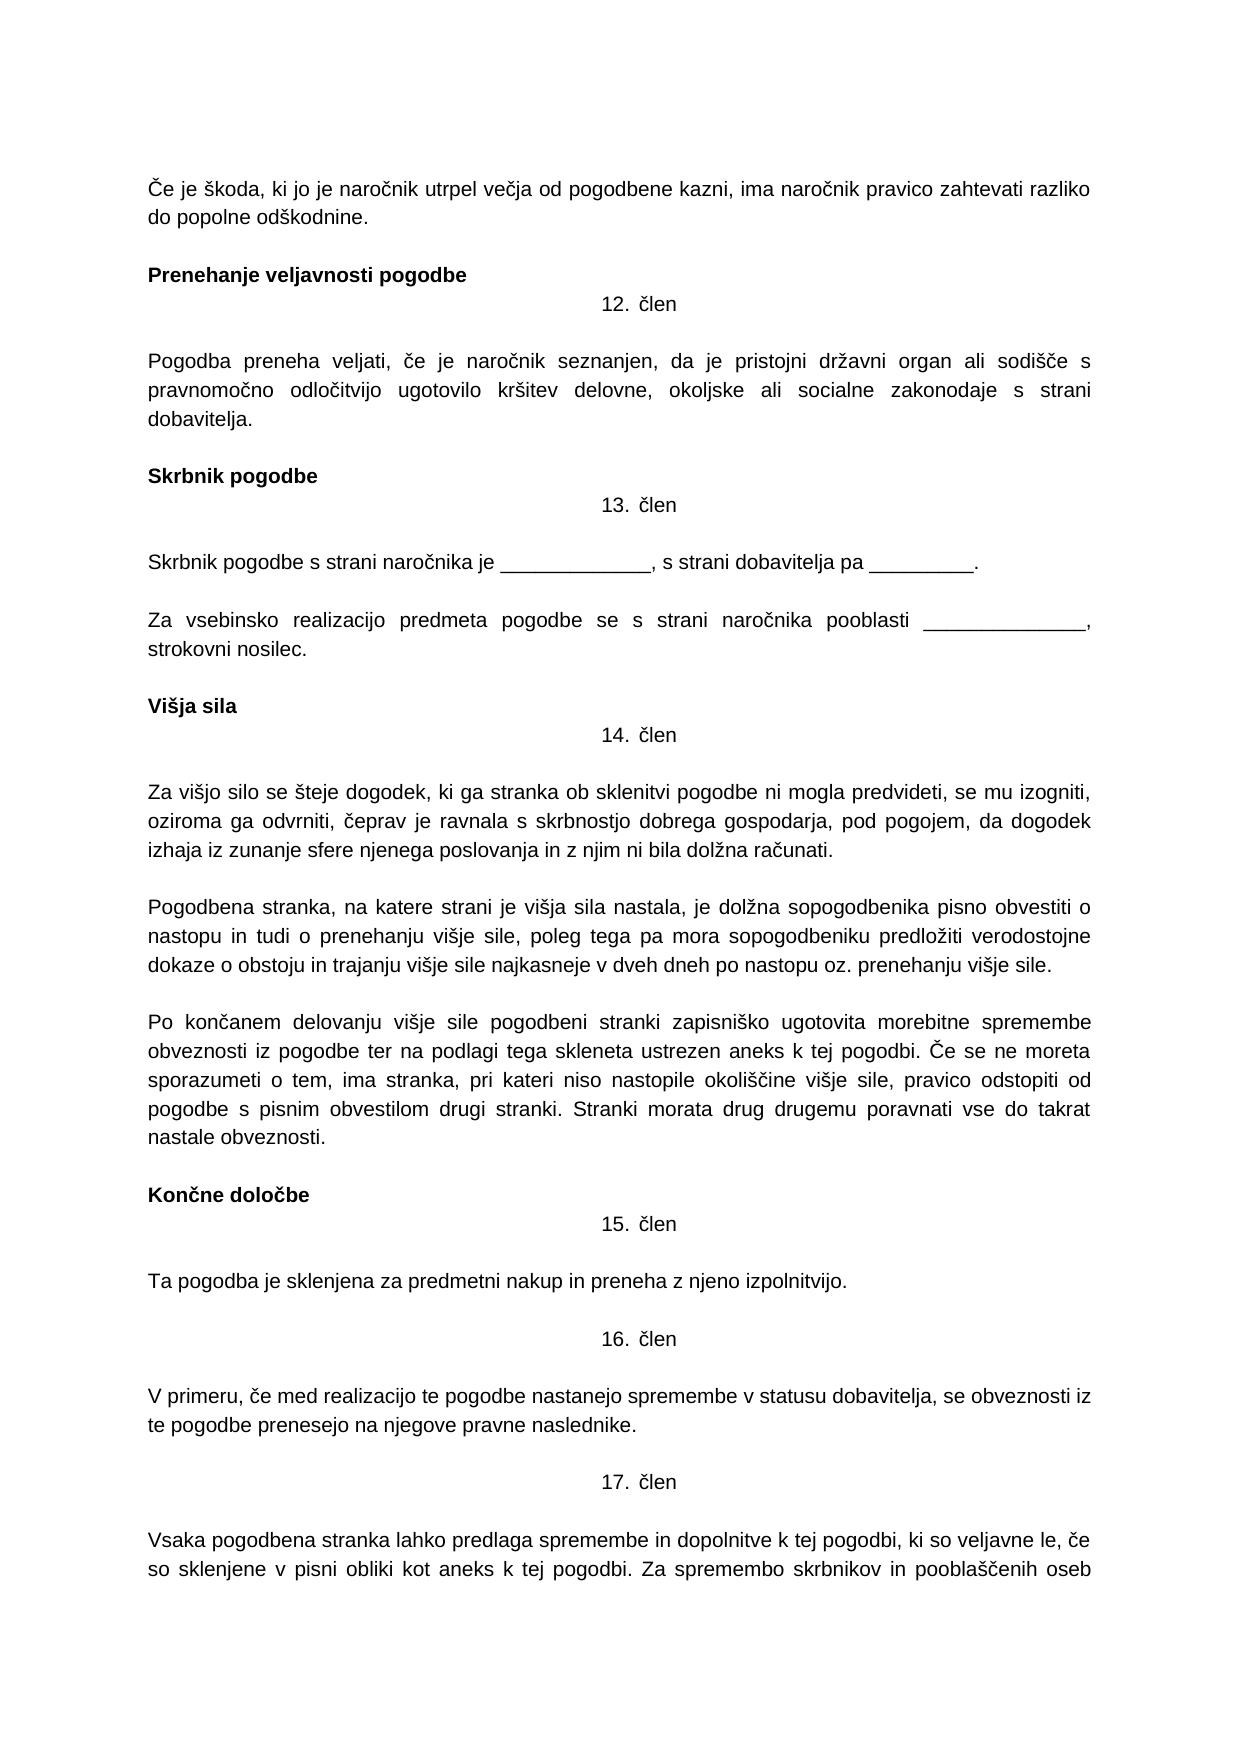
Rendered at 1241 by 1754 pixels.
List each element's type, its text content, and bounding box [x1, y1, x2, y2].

list člen [185, 493, 1092, 517]
list člen [185, 291, 1092, 315]
list člen [185, 1326, 1092, 1350]
text Za višjo silo se šteje dogodek, ki ga stranka ob sklenitvi pogodbe ni mogla predvideti, se mu izogniti, oziroma ga odvrniti, čeprav je ravnala s skrbnostjo dobrega gospodarja, pod pogojem, da dogodek izhaja iz zunanje sfere njenega poslovanja in z njim ni bila dolžna računati. [148, 780, 1092, 862]
text Končne določbe [148, 1183, 1092, 1207]
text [148, 1528, 1092, 1580]
text Pogodba preneha veljati, če je naročnik seznanjen, da je pristojni državni organ ali sodišče s pravnomočno odločitvijo ugotovilo kršitev delovne, okoljske ali socialne zakonodaje s strani dobavitelja. [148, 349, 1092, 430]
text Ta pogodba je sklenjena za predmetni nakup in preneha z njeno izpolnitvijo. [148, 1269, 1092, 1293]
list člen [185, 723, 1092, 747]
list člen [185, 1470, 1092, 1494]
text Če je škoda, ki jo je naročnik utrpel večja od pogodbene kazni, ima naročnik pravico zahtevati razliko do popolne odškodnine. [148, 176, 1092, 229]
text Skrbnik pogodbe s strani naročnika je _____________, s strani dobavitelja pa _________. [148, 550, 1092, 574]
text Po končanem delovanju višje sile pogodbeni stranki zapisniško ugotovita morebitne spremembe obveznosti iz pogodbe ter na podlagi tega skleneta ustrezen aneks k tej pogodbi. Če se ne moreta sporazumeti o tem, ima stranka, pri kateri niso nastopile okoliščine višje sile, pravico odstopiti od pogodbe s pisnim obvestilom drugi stranki. Stranki morata drug drugemu poravnati vse do takrat nastale obveznosti. [148, 1010, 1092, 1149]
text Prenehanje veljavnosti pogodbe [148, 263, 1092, 287]
text Za vsebinsko realizacijo predmeta pogodbe se s strani naročnika pooblasti ______________, strokovni nosilec. [148, 608, 1092, 660]
text Skrbnik pogodbe [148, 464, 1092, 488]
text V primeru, če med realizacijo te pogodbe nastanejo spremembe v statusu dobavitelja, se obveznosti iz te pogodbe prenesejo na njegove pravne naslednike. [148, 1384, 1092, 1437]
list člen [185, 1211, 1092, 1235]
text Pogodbena stranka, na katere strani je višja sila nastala, je dolžna sopogodbenika pisno obvestiti o nastopu in tudi o prenehanju višje sile, poleg tega pa mora sopogodbeniku predložiti verodostojne dokaze o obstoju in trajanju višje sile najkasneje v dveh dneh po nastopu oz. prenehanju višje sile. [148, 895, 1092, 977]
text Višja sila [148, 694, 1092, 718]
